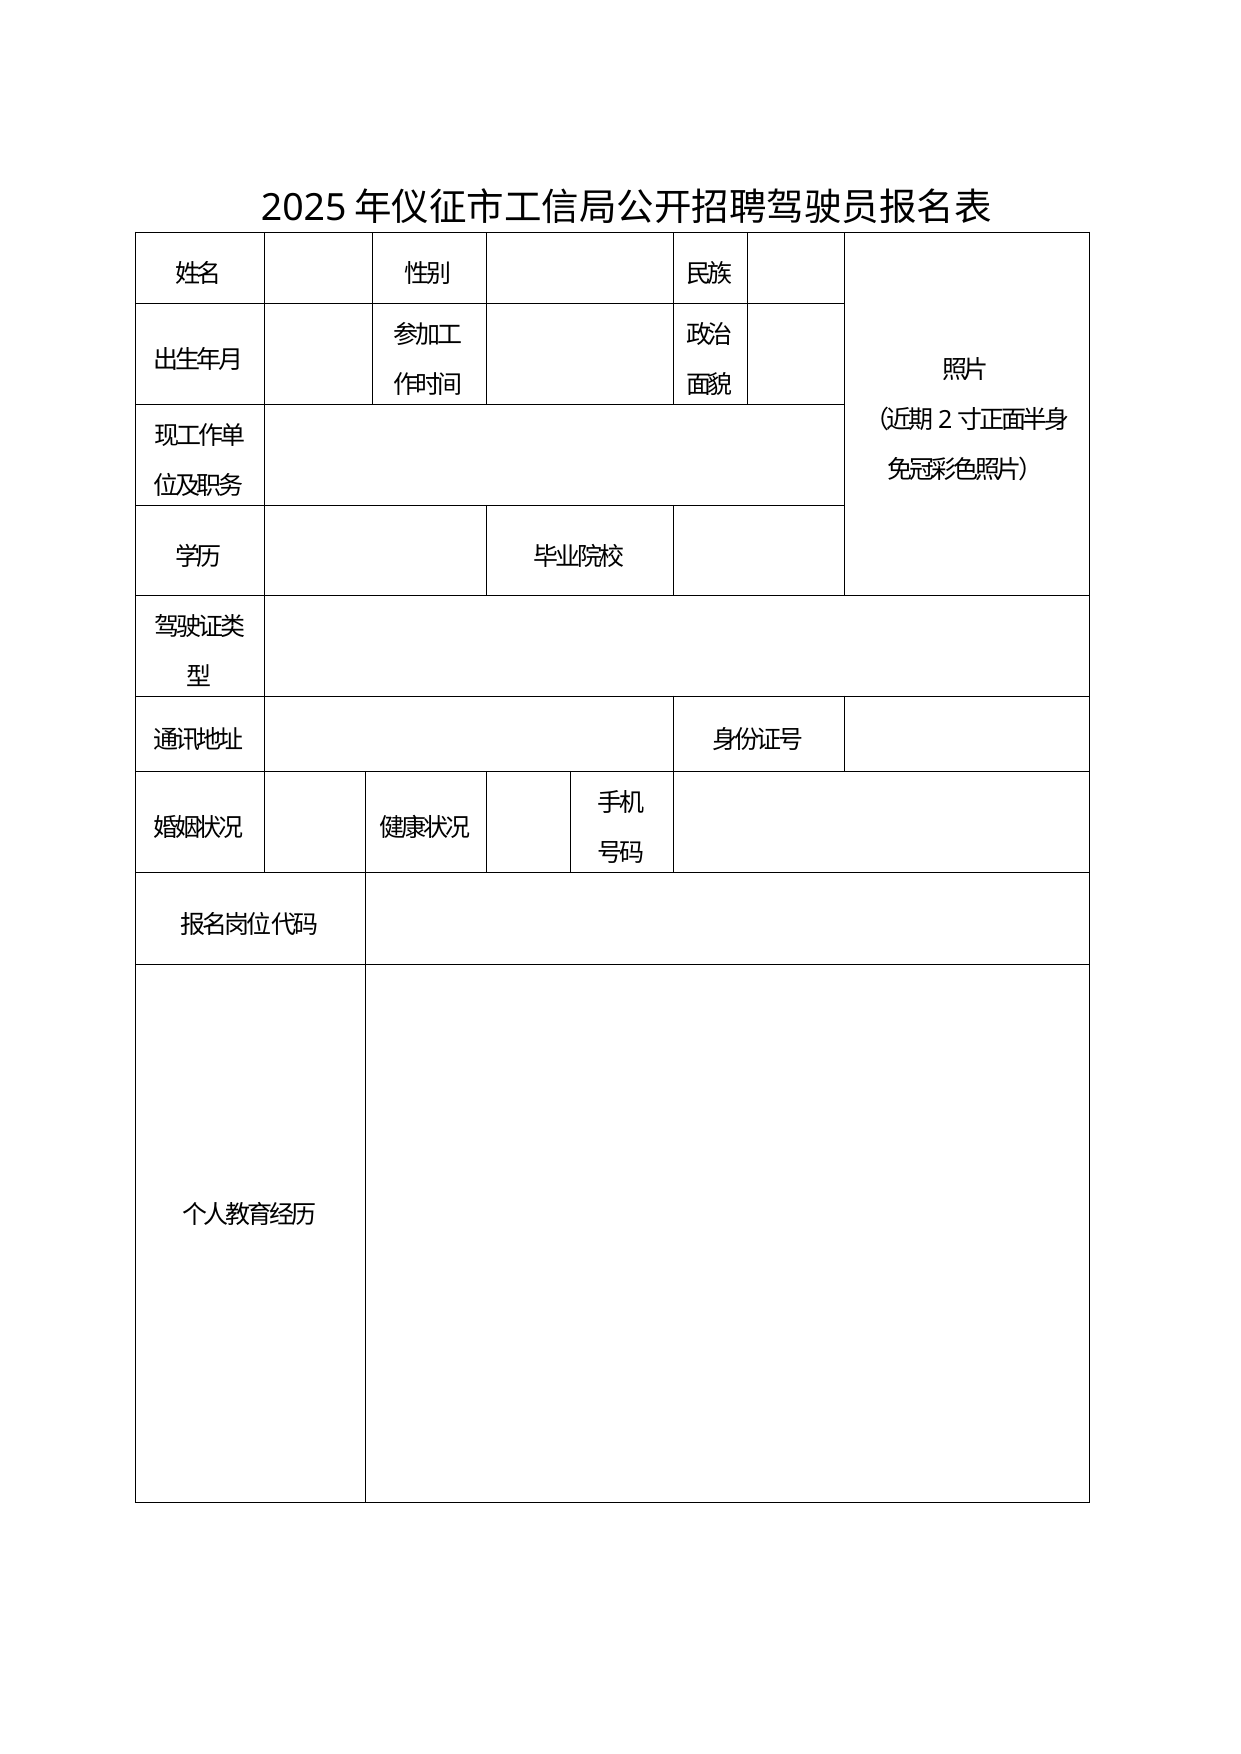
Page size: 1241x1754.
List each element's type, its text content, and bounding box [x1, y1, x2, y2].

table_cell [366, 873, 1089, 964]
table_cell 报名岗位代码 [136, 873, 365, 964]
table_header [748, 233, 844, 303]
table_cell [366, 965, 1089, 1502]
table_cell [674, 772, 1089, 872]
table_header 姓名 [136, 233, 264, 303]
table_cell 学历 [136, 506, 264, 594]
table_cell 婚姻状况 [136, 772, 264, 872]
table_cell 政治 面貌 [674, 304, 747, 404]
table_cell 参加工 作时间 [373, 304, 486, 404]
table_cell 出生年月 [136, 304, 264, 404]
table_cell [674, 506, 844, 594]
table_header [487, 233, 673, 303]
table_cell [265, 697, 673, 771]
table_cell [748, 304, 844, 404]
table_cell [265, 304, 372, 404]
table_cell 健康状况 [366, 772, 486, 872]
table_cell [265, 405, 844, 505]
table_cell 身份证号 [674, 697, 844, 771]
table_cell [487, 772, 570, 872]
table_cell [265, 596, 1089, 696]
table_cell [265, 772, 365, 872]
table_cell 毕业院校 [487, 506, 673, 594]
table_header 民族 [674, 233, 747, 303]
table_cell 个人教育经历 [136, 965, 365, 1502]
table_cell 通讯地址 [136, 697, 264, 771]
table_cell 手机 号码 [571, 772, 673, 872]
table_cell [845, 697, 1089, 771]
text 2025年仪征市工信局公开招聘驾驶员报名表 [165, 177, 1087, 232]
table_header 照片 （近期2寸正面半身免冠彩色照片） [845, 233, 1089, 594]
table_header [265, 233, 372, 303]
table_cell 驾驶证类型 [136, 596, 264, 696]
table_cell [265, 506, 486, 594]
table_header 性别 [373, 233, 486, 303]
table_cell [487, 304, 673, 404]
table_cell 现工作单位及职务 [136, 405, 264, 505]
